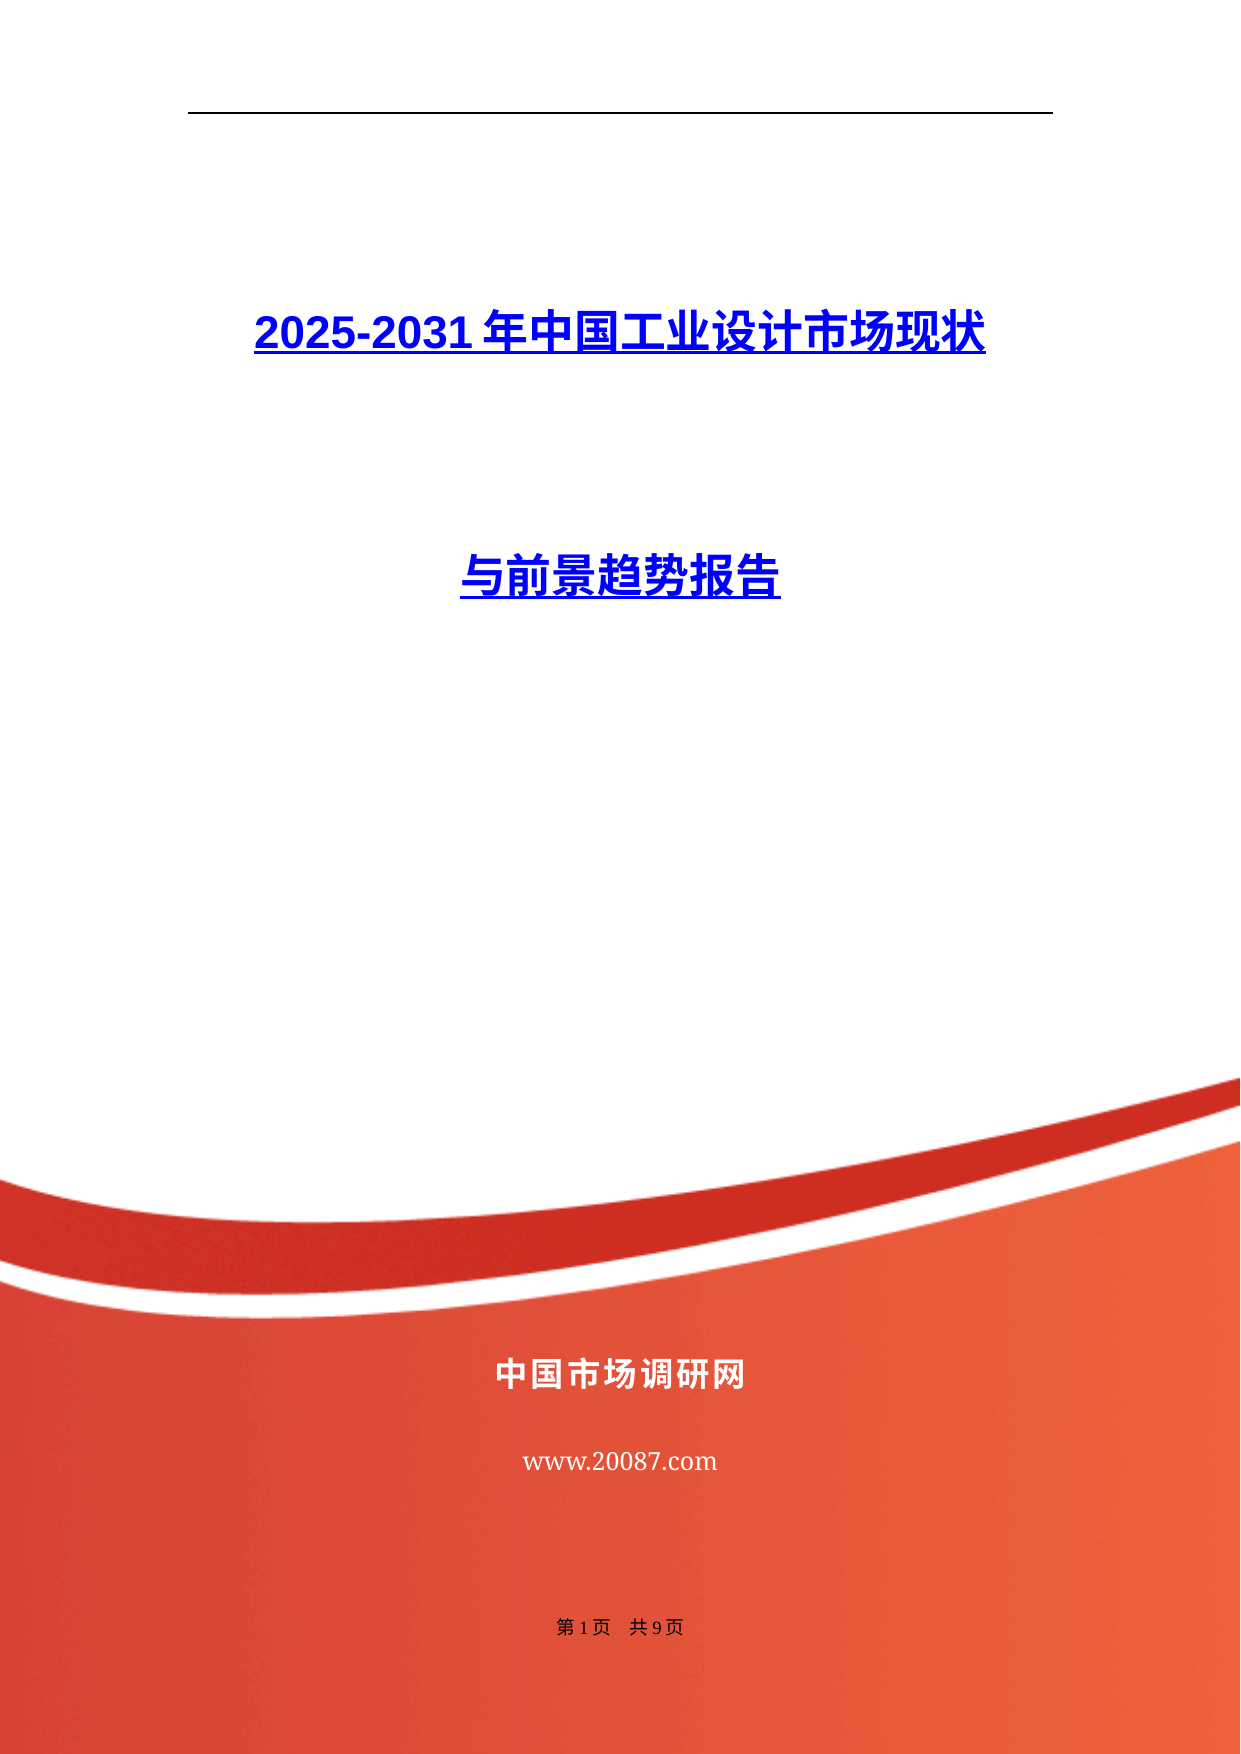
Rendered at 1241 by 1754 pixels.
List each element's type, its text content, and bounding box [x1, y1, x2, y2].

table_header 2025-2031年中国工业设计市场现状与前景趋势报告 [188, 207, 1053, 773]
subtitle 中国市场调研网 [187, 1339, 1053, 1404]
picture [0, 1006, 1241, 1754]
text www.20087.com [187, 1428, 1053, 1493]
